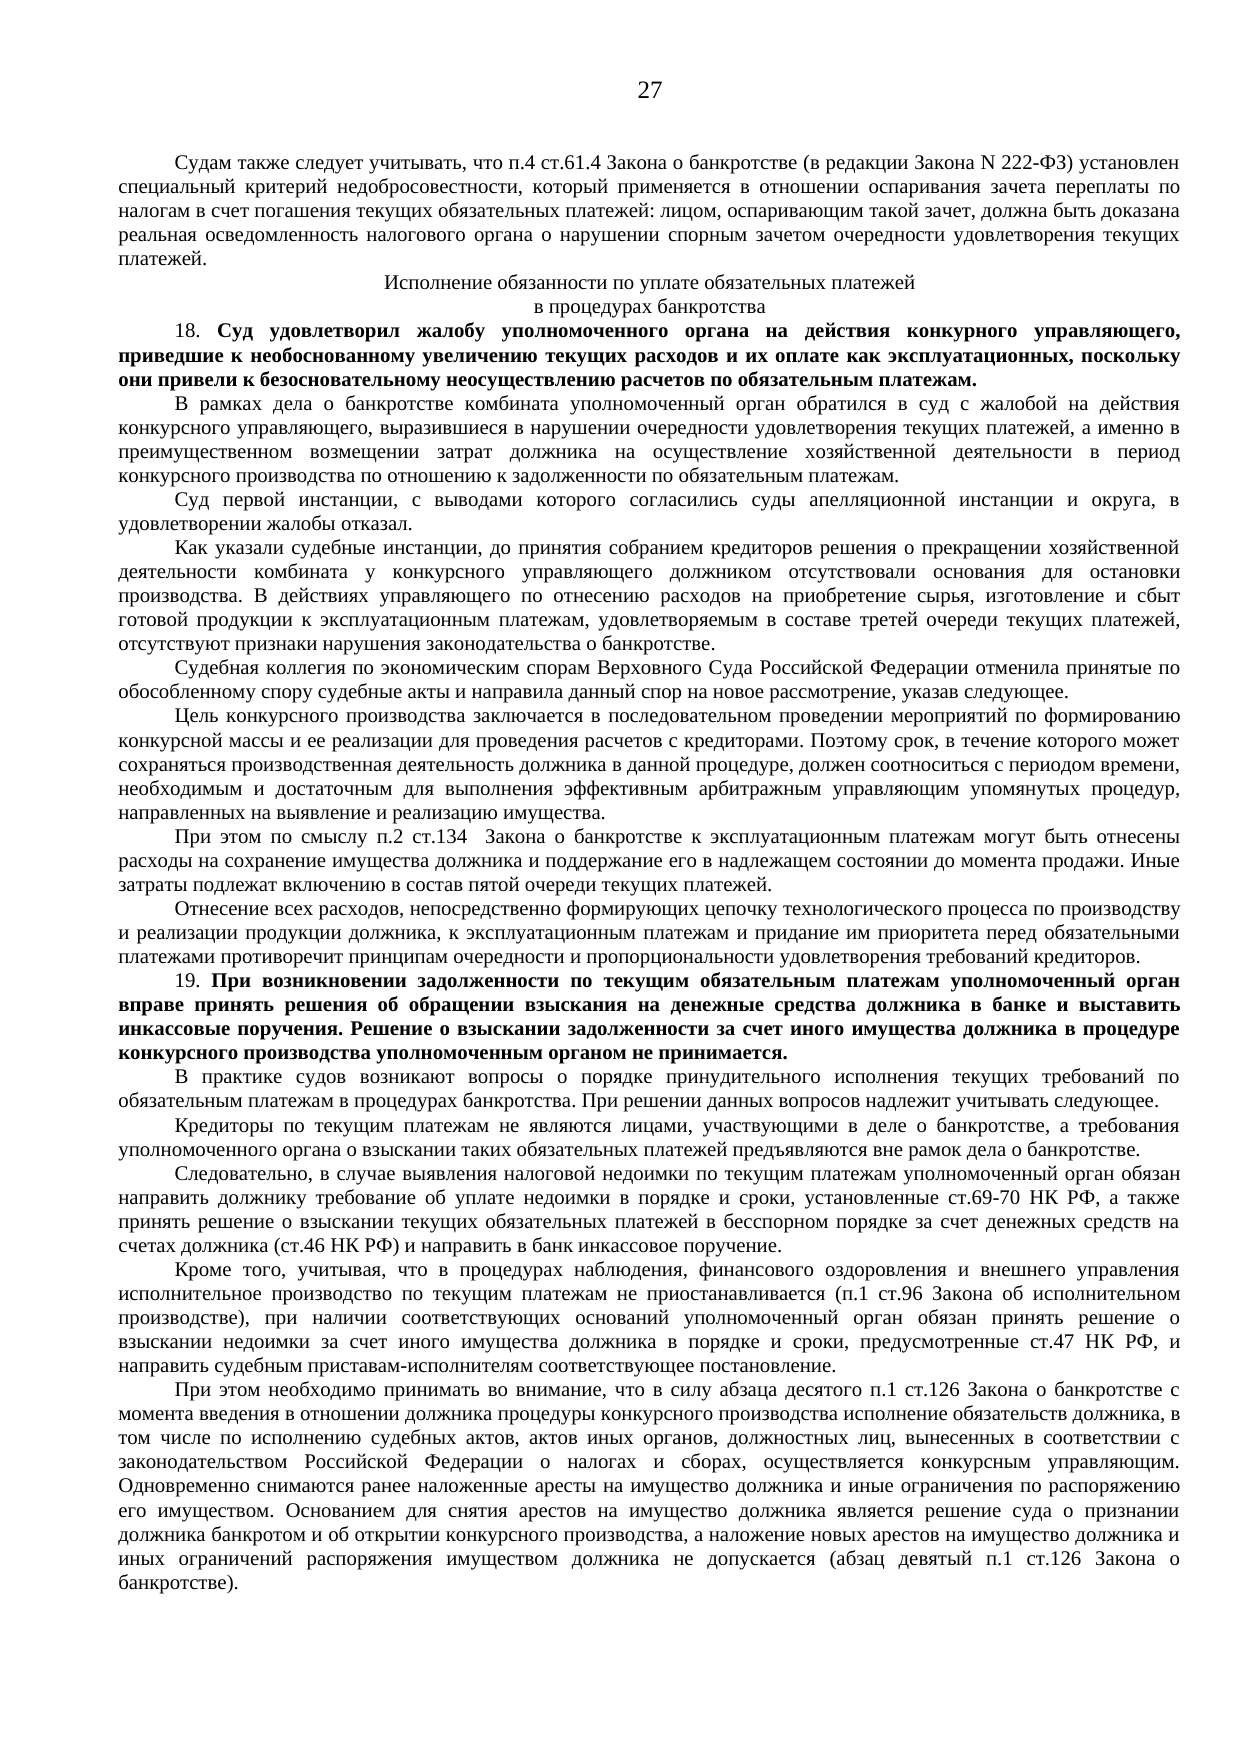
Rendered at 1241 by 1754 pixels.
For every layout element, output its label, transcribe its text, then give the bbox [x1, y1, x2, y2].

text В практике судов возникают вопросы о порядке принудительного исполнения текущих требований по обязательным платежам в процедурах банкротства. При решении данных вопросов надлежит учитывать следующее. [118, 1064, 1181, 1112]
text Отнесение всех расходов, непосредственно формирующих цепочку технологического процесса по производству и реализации продукции должника, к эксплуатационным платежам и придание им приоритета перед обязательными платежами противоречит принципам очередности и пропорциональности удовлетворения требований кредиторов. [118, 896, 1181, 968]
text Кроме того, учитывая, что в процедурах наблюдения, финансового оздоровления и внешнего управления исполнительное производство по текущим платежам не приостанавливается (п.1 ст.96 Закона об исполнительном производстве), при наличии соответствующих оснований уполномоченный орган обязан принять решение о взыскании недоимки за счет иного имущества должника в порядке и сроки, предусмотренные ст.47 НК РФ, и направить судебным приставам-исполнителям соответствующее постановление. [118, 1257, 1181, 1377]
text При этом по смыслу п.2 ст.134 Закона о банкротстве к эксплуатационным платежам могут быть отнесены расходы на сохранение имущества должника и поддержание его в надлежащем состоянии до момента продажи. Иные затраты подлежат включению в состав пятой очереди текущих платежей. [118, 824, 1181, 896]
text Кредиторы по текущим платежам не являются лицами, участвующими в деле о банкротстве, а требования уполномоченного органа о взыскании таких обязательных платежей предъявляются вне рамок дела о банкротстве. [118, 1112, 1181, 1161]
text При этом необходимо принимать во внимание, что в силу абзаца десятого п.1 ст.126 Закона о банкротстве с момента введения в отношении должника процедуры конкурсного производства исполнение обязательств должника, в том числе по исполнению судебных актов, актов иных органов, должностных лиц, вынесенных в соответствии с законодательством Российской Федерации о налогах и сборах, осуществляется конкурсным управляющим. Одновременно снимаются ранее наложенные аресты на имущество должника и иные ограничения по распоряжению его имуществом. Основанием для снятия арестов на имущество должника является решение суда о признании должника банкротом и об открытии конкурсного производства, а наложение новых арестов на имущество должника и иных ограничений распоряжения имуществом должника не допускается (абзац девятый п.1 ст.126 Закона о банкротстве). [118, 1377, 1181, 1594]
text Цель конкурсного производства заключается в последовательном проведении мероприятий по формированию конкурсной массы и ее реализации для проведения расчетов с кредиторами. Поэтому срок, в течение которого может сохраняться производственная деятельность должника в данной процедуре, должен соотноситься с периодом времени, необходимым и достаточным для выполнения эффективным арбитражным управляющим упомянутых процедур, направленных на выявление и реализацию имущества. [118, 703, 1181, 824]
text Судебная коллегия по экономическим спорам Верховного Суда Российской Федерации отменила принятые по обособленному спору судебные акты и направила данный спор на новое рассмотрение, указав следующее. [118, 655, 1181, 703]
text Суд первой инстанции, с выводами которого согласились суды апелляционной инстанции и округа, в удовлетворении жалобы отказал. [118, 487, 1181, 535]
text Исполнение обязанности по уплате обязательных платежей [118, 270, 1181, 294]
text В рамках дела о банкротстве комбината уполномоченный орган обратился в суд с жалобой на действия конкурсного управляющего, выразившиеся в нарушении очередности удовлетворения текущих платежей, а именно в преимущественном возмещении затрат должника на осуществление хозяйственной деятельности в период конкурсного производства по отношению к задолженности по обязательным платежам. [118, 391, 1181, 487]
text 19. При возникновении задолженности по текущим обязательным платежам уполномоченный орган вправе принять решения об обращении взыскания на денежные средства должника в банке и выставить инкассовые поручения. Решение о взыскании задолженности за счет иного имущества должника в процедуре конкурсного производства уполномоченным органом не принимается. [118, 968, 1181, 1064]
text 18. Суд удовлетворил жалобу уполномоченного органа на действия конкурного управляющего, приведшие к необоснованному увеличению текущих расходов и их оплате как эксплуатационных, поскольку они привели к безосновательному неосуществлению расчетов по обязательным платежам. [118, 318, 1181, 391]
text Следовательно, в случае выявления налоговой недоимки по текущим платежам уполномоченный орган обязан направить должнику требование об уплате недоимки в порядке и сроки, установленные ст.69-70 НК РФ, а также принять решение о взыскании текущих обязательных платежей в бесспорном порядке за счет денежных средств на счетах должника (ст.46 НК РФ) и направить в банк инкассовое поручение. [118, 1161, 1181, 1257]
text Судам также следует учитывать, что п.4 ст.61.4 Закона о банкротстве (в редакции Закона N 222-ФЗ) установлен специальный критерий недобросовестности, который применяется в отношении оспаривания зачета переплаты по налогам в счет погашения текущих обязательных платежей: лицом, оспаривающим такой зачет, должна быть доказана реальная осведомленность налогового органа о нарушении спорным зачетом очередности удовлетворения текущих платежей. [118, 150, 1181, 270]
text в процедурах банкротства [118, 294, 1181, 318]
text Как указали судебные инстанции, до принятия собранием кредиторов решения о прекращении хозяйственной деятельности комбината у конкурсного управляющего должником отсутствовали основания для остановки производства. В действиях управляющего по отнесению расходов на приобретение сырья, изготовление и сбыт готовой продукции к эксплуатационным платежам, удовлетворяемым в составе третей очереди текущих платежей, отсутствуют признаки нарушения законодательства о банкротстве. [118, 535, 1181, 655]
